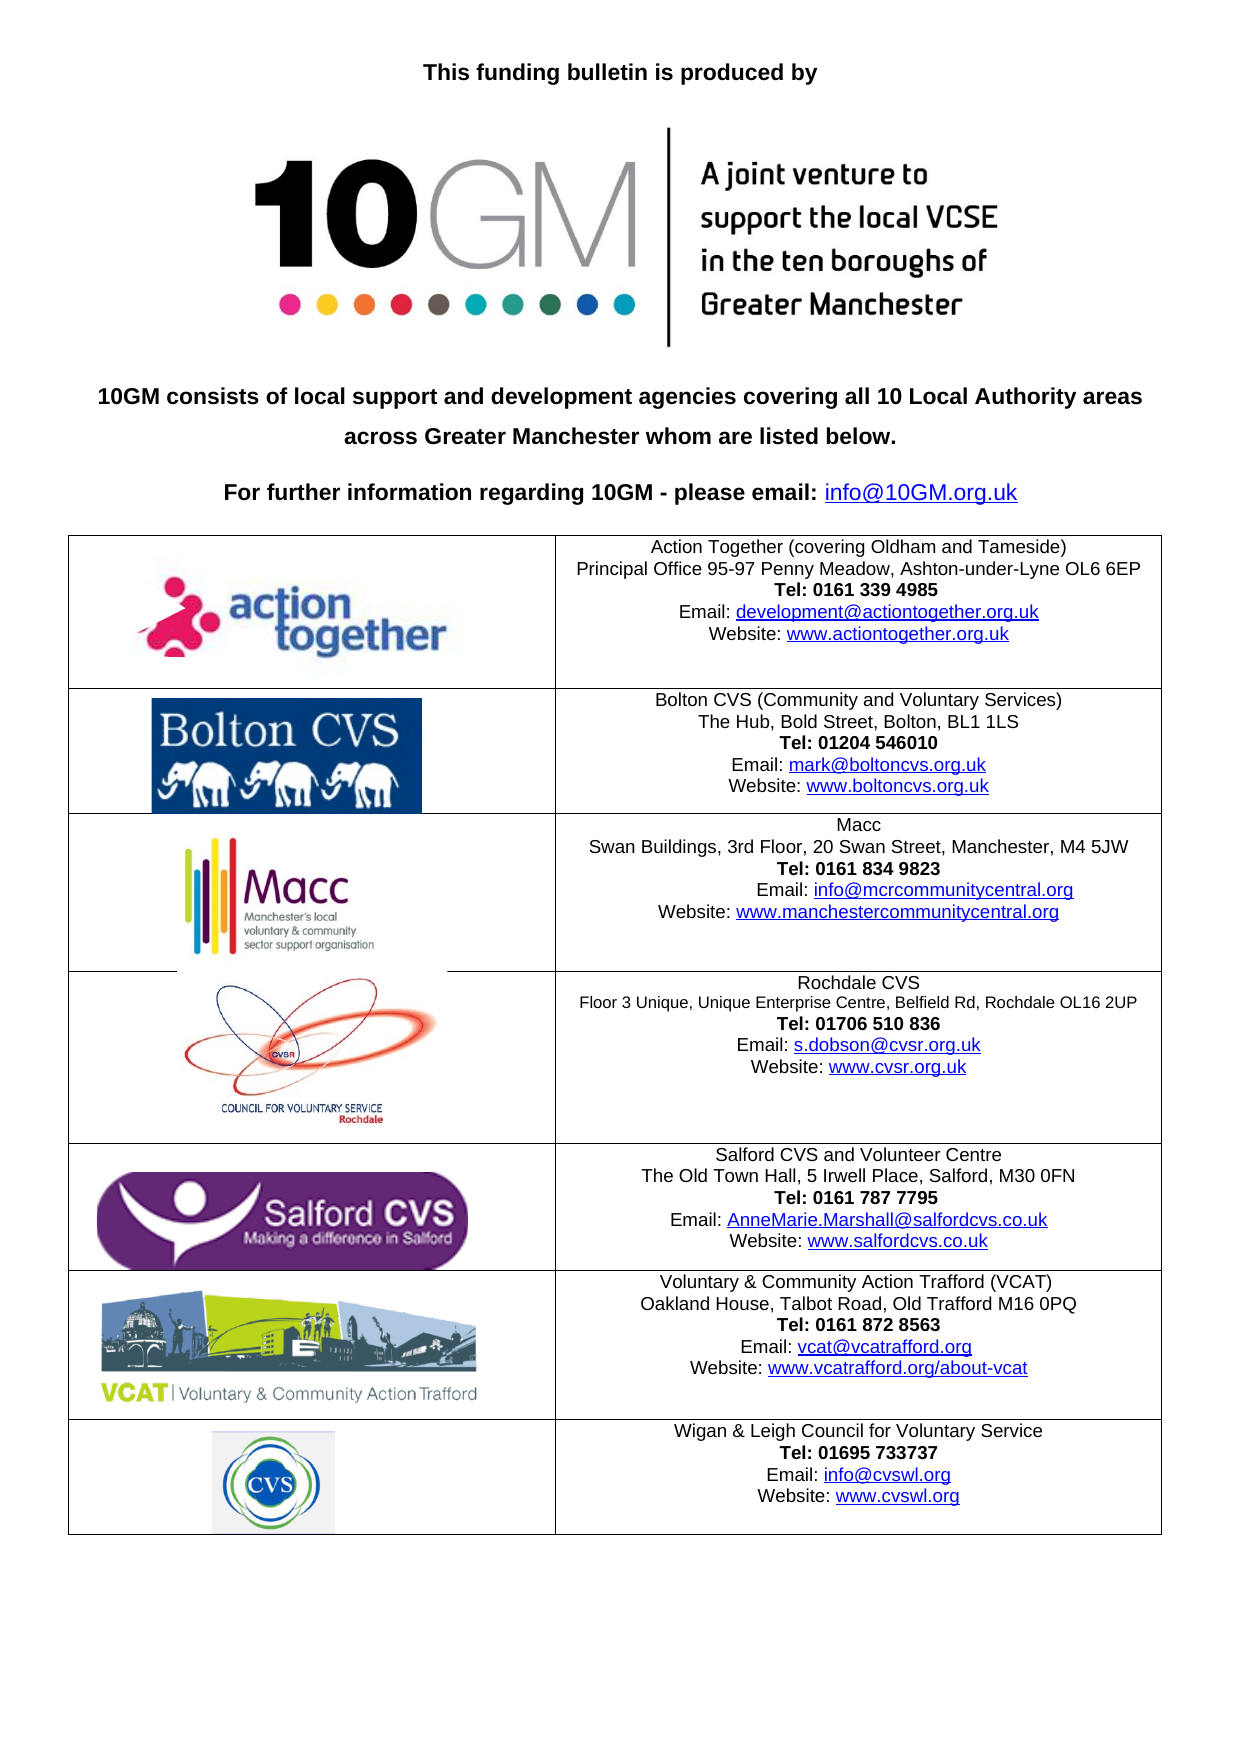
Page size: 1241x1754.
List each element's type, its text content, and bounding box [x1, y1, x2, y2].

table_cell [69, 972, 555, 1143]
table_header Action Together (covering Oldham and Tameside) Principal Office 95-97 Penny Meadow, Ashton-under-Lyne OL6 6EP Tel: 0161 339 4985 Email: development@actiontogether.org.uk Website: www.actiontogether.org.uk [556, 536, 1161, 688]
text 10GM consists of local support and development agencies covering all 10 Local Authority areas across Greater Manchester whom are listed below. [74, 383, 1167, 449]
table_cell Wigan & Leigh Council for Voluntary Service Tel: 01695 733737 Email: info@cvswl.org Website: www.cvswl.org [556, 1420, 1161, 1534]
table_cell [69, 1420, 555, 1534]
table_cell Rochdale CVS Floor 3 Unique, Unique Enterprise Centre, Belfield Rd, Rochdale OL16 2UP Tel: 01706 510 836 Email: s.dobson@cvsr.org.uk Website: www.cvsr.org.uk [556, 972, 1161, 1143]
text This funding bulletin is produced by [74, 59, 1167, 85]
table_cell [69, 689, 555, 813]
table_cell Salford CVS and Volunteer Centre The Old Town Hall, 5 Irwell Place, Salford, M30 0FN Tel: 0161 787 7795 Email: AnneMarie.Marshall@salfordcvs.co.uk Website: www.salfordcvs.co.uk [556, 1144, 1161, 1270]
text For further information regarding 10GM - please email: info@10GM.org.uk [74, 479, 1167, 505]
picture [211, 1431, 335, 1534]
table_cell Macc Swan Buildings, 3rd Floor, 20 Swan Street, Manchester, M4 5JW Tel: 0161 834 9823 Email: info@mcrcommunitycentral.org Website: www.manchestercommunitycentral.org [556, 814, 1161, 971]
table_cell [69, 1144, 555, 1270]
picture [97, 1287, 481, 1405]
table_cell [69, 1271, 555, 1419]
table_cell Voluntary & Community Action Trafford (VCAT) Oakland House, Talbot Road, Old Trafford M16 0PQ Tel: 0161 872 8563 Email: vcat@vcatrafford.org Website: www.vcatrafford.org/about-vcat [556, 1271, 1161, 1419]
table_cell [69, 814, 555, 971]
table_cell Bolton CVS (Community and Voluntary Services) The Hub, Bold Street, Bolton, BL1 1LS Tel: 01204 546010 Email: mark@boltoncvs.org.uk Website: www.boltoncvs.org.uk [556, 689, 1161, 813]
picture [104, 115, 1136, 353]
picture [151, 698, 422, 814]
table_header [69, 536, 555, 688]
picture [168, 821, 448, 1130]
picture [109, 557, 463, 686]
picture [96, 1172, 468, 1270]
